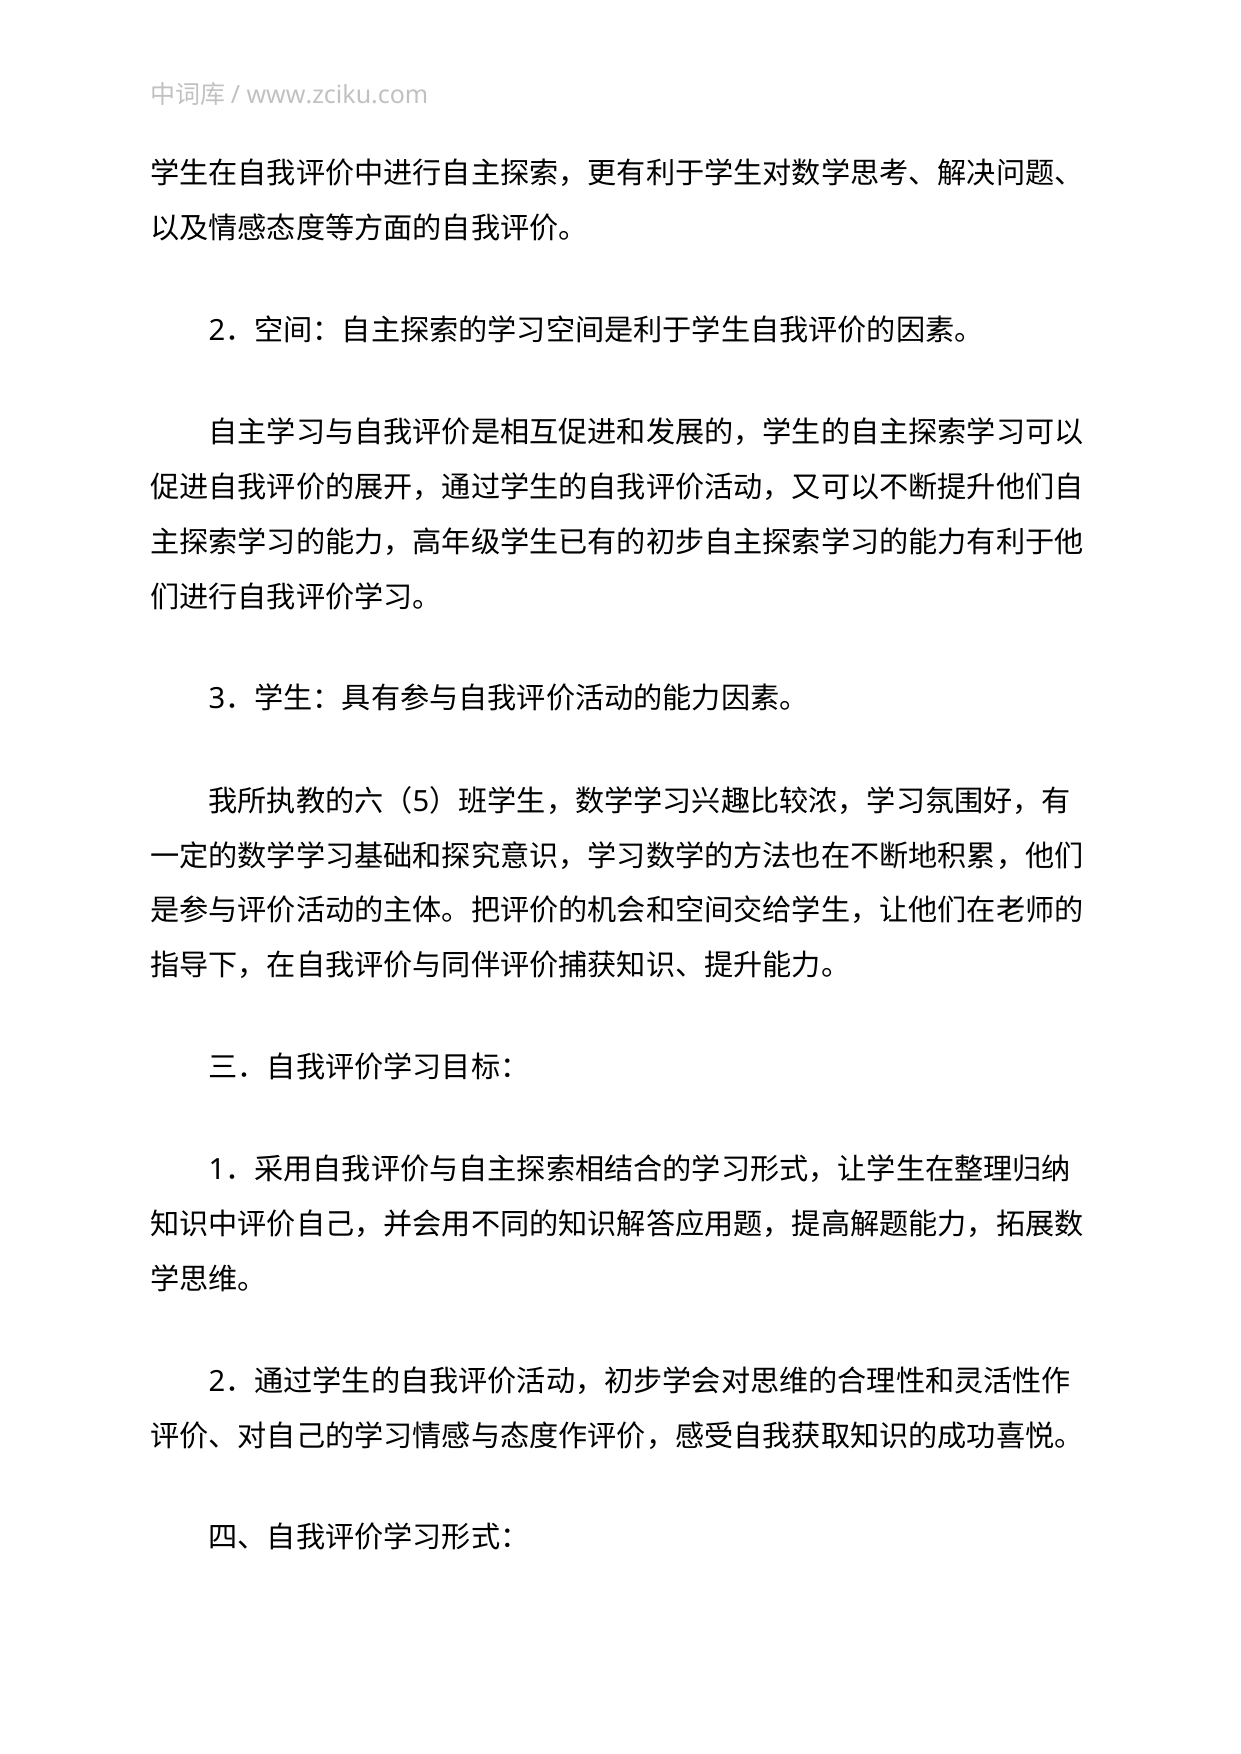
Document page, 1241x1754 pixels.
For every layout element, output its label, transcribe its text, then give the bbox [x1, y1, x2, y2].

text 自主学习与自我评价是相互促进和发展的，学生的自主探索学习可以促进自我评价的展开，通过学生的自我评价活动，又可以不断提升他们自主探索学习的能力，高年级学生已有的初步自主探索学习的能力有利于他们进行自我评价学习。 [150, 409, 1090, 616]
text 我所执教的六（5）班学生，数学学习兴趣比较浓，学习氛围好，有一定的数学学习基础和探究意识，学习数学的方法也在不断地积累，他们是参与评价活动的主体。把评价的机会和空间交给学生，让他们在老师的指导下，在自我评价与同伴评价捕获知识、提升能力。 [150, 777, 1090, 984]
text 2．通过学生的自我评价活动，初步学会对思维的合理性和灵活性作评价、对自己的学习情感与态度作评价，感受自我获取知识的成功喜悦。 [150, 1357, 1090, 1454]
text 四、自我评价学习形式： [150, 1514, 1090, 1556]
text 3．学生：具有参与自我评价活动的能力因素。 [150, 675, 1090, 717]
text 三．自我评价学习目标： [150, 1044, 1090, 1086]
text 1．采用自我评价与自主探索相结合的学习形式，让学生在整理归纳知识中评价自己，并会用不同的知识解答应用题，提高解题能力，拓展数学思维。 [150, 1145, 1090, 1298]
text 2．空间：自主探索的学习空间是利于学生自我评价的因素。 [150, 307, 1090, 349]
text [150, 150, 1090, 247]
